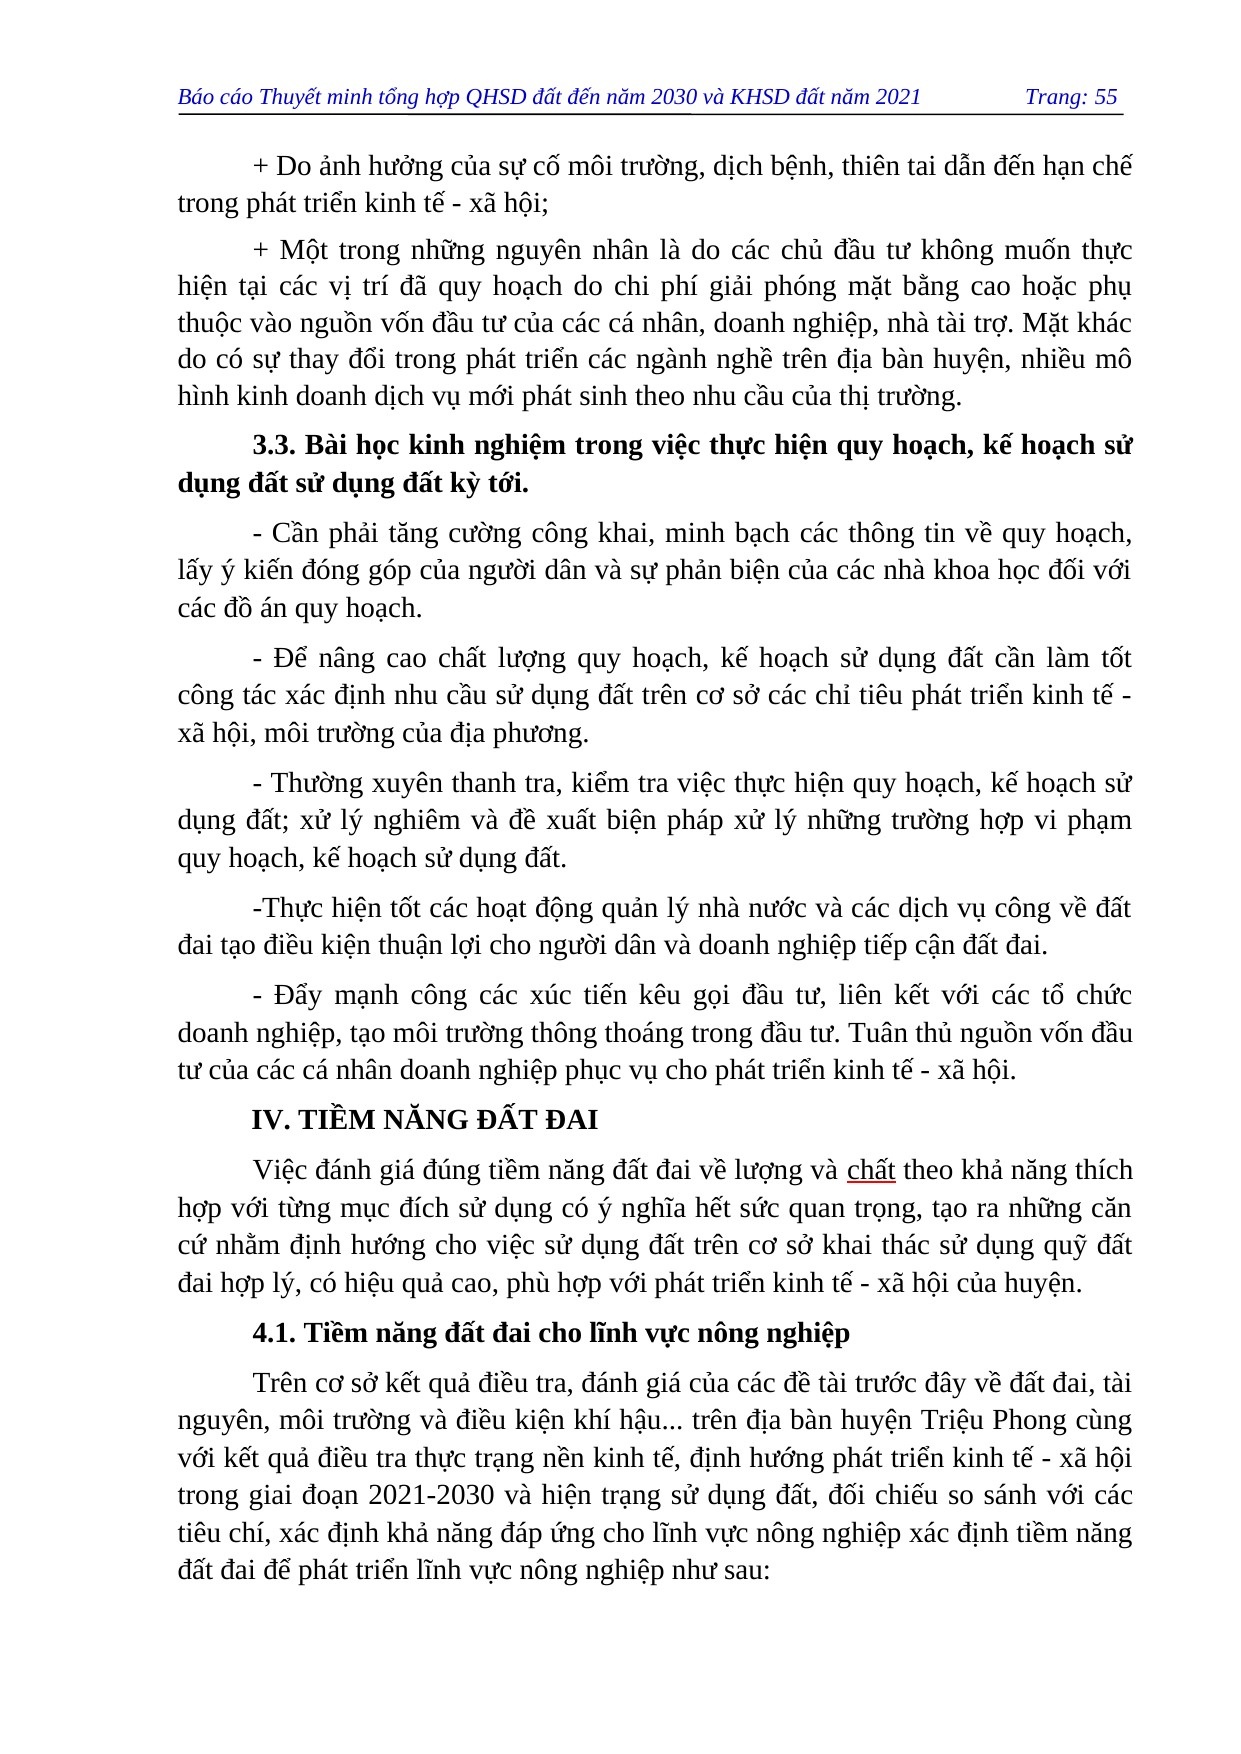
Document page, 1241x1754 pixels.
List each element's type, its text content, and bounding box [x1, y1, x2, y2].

text - Để nâng cao chất lượng quy hoạch, kế hoạch sử dụng đất cần làm tốt công tác xác định nhu cầu sử dụng đất trên cơ sở các chỉ tiêu phát triển kinh tế - xã hội, môi trường của địa phương. [177, 637, 1134, 750]
text + Do ảnh hưởng của sự cố môi trường, dịch bệnh, thiên tai dẫn đến hạn chế trong phát triển kinh tế - xã hội; [177, 147, 1134, 219]
text - Thường xuyên thanh tra, kiểm tra việc thực hiện quy hoạch, kế hoạch sử dụng đất; xử lý nghiêm và đề xuất biện pháp xử lý những trường hợp vi phạm quy hoạch, kế hoạch sử dụng đất. [177, 762, 1134, 875]
text 3.3. Bài học kinh nghiệm trong việc thực hiện quy hoạch, kế hoạch sử dụng đất sử dụng đất kỳ tới. [177, 425, 1134, 500]
text - Cần phải tăng cường công khai, minh bạch các thông tin về quy hoạch, lấy ý kiến đóng góp của người dân và sự phản biện của các nhà khoa học đối với các đồ án quy hoạch. [177, 512, 1134, 625]
text + Một trong những nguyên nhân là do các chủ đầu tư không muốn thực hiện tại các vị trí đã quy hoạch do chi phí giải phóng mặt bằng cao hoặc phụ thuộc vào nguồn vốn đầu tư của các cá nhân, doanh nghiệp, nhà tài trợ. Mặt khác do có sự thay đổi trong phát triển các ngành nghề trên địa bàn huyện, nhiều mô hình kinh doanh dịch vụ mới phát sinh theo nhu cầu của thị trường. [177, 230, 1134, 412]
text Việc đánh giá đúng tiềm năng đất đai về lượng và chất theo khả năng thích hợp với từng mục đích sử dụng có ý nghĩa hết sức quan trọng, tạo ra những căn cứ nhằm định hướng cho việc sử dụng đất trên cơ sở khai thác sử dụng quỹ đất đai hợp lý, có hiệu quả cao, phù hợp với phát triển kinh tế - xã hội của huyện. [177, 1150, 1134, 1300]
text -Thực hiện tốt các hoạt động quản lý nhà nước và các dịch vụ công về đất đai tạo điều kiện thuận lợi cho người dân và doanh nghiệp tiếp cận đất đai. [177, 887, 1134, 962]
text - Đẩy mạnh công các xúc tiến kêu gọi đầu tư, liên kết với các tổ chức doanh nghiệp, tạo môi trường thông thoáng trong đầu tư. Tuân thủ nguồn vốn đầu tư của các cá nhân doanh nghiệp phục vụ cho phát triển kinh tế - xã hội. [177, 975, 1134, 1087]
text 4.1. Tiềm năng đất đai cho lĩnh vực nông nghiệp [177, 1312, 1134, 1350]
text Trên cơ sở kết quả điều tra, đánh giá của các đề tài trước đây về đất đai, tài nguyên, môi trường và điều kiện khí hậu... trên địa bàn huyện Triệu Phong cùng với kết quả điều tra thực trạng nền kinh tế, định hướng phát triển kinh tế - xã hội trong giai đoạn 2021-2030 và hiện trạng sử dụng đất, đối chiếu so sánh với các tiêu chí, xác định khả năng đáp ứng cho lĩnh vực nông nghiệp xác định tiềm năng đất đai để phát triển lĩnh vực nông nghiệp như sau: [177, 1362, 1134, 1587]
text IV. TIỀM NĂNG ĐẤT ĐAI [177, 1100, 1134, 1137]
